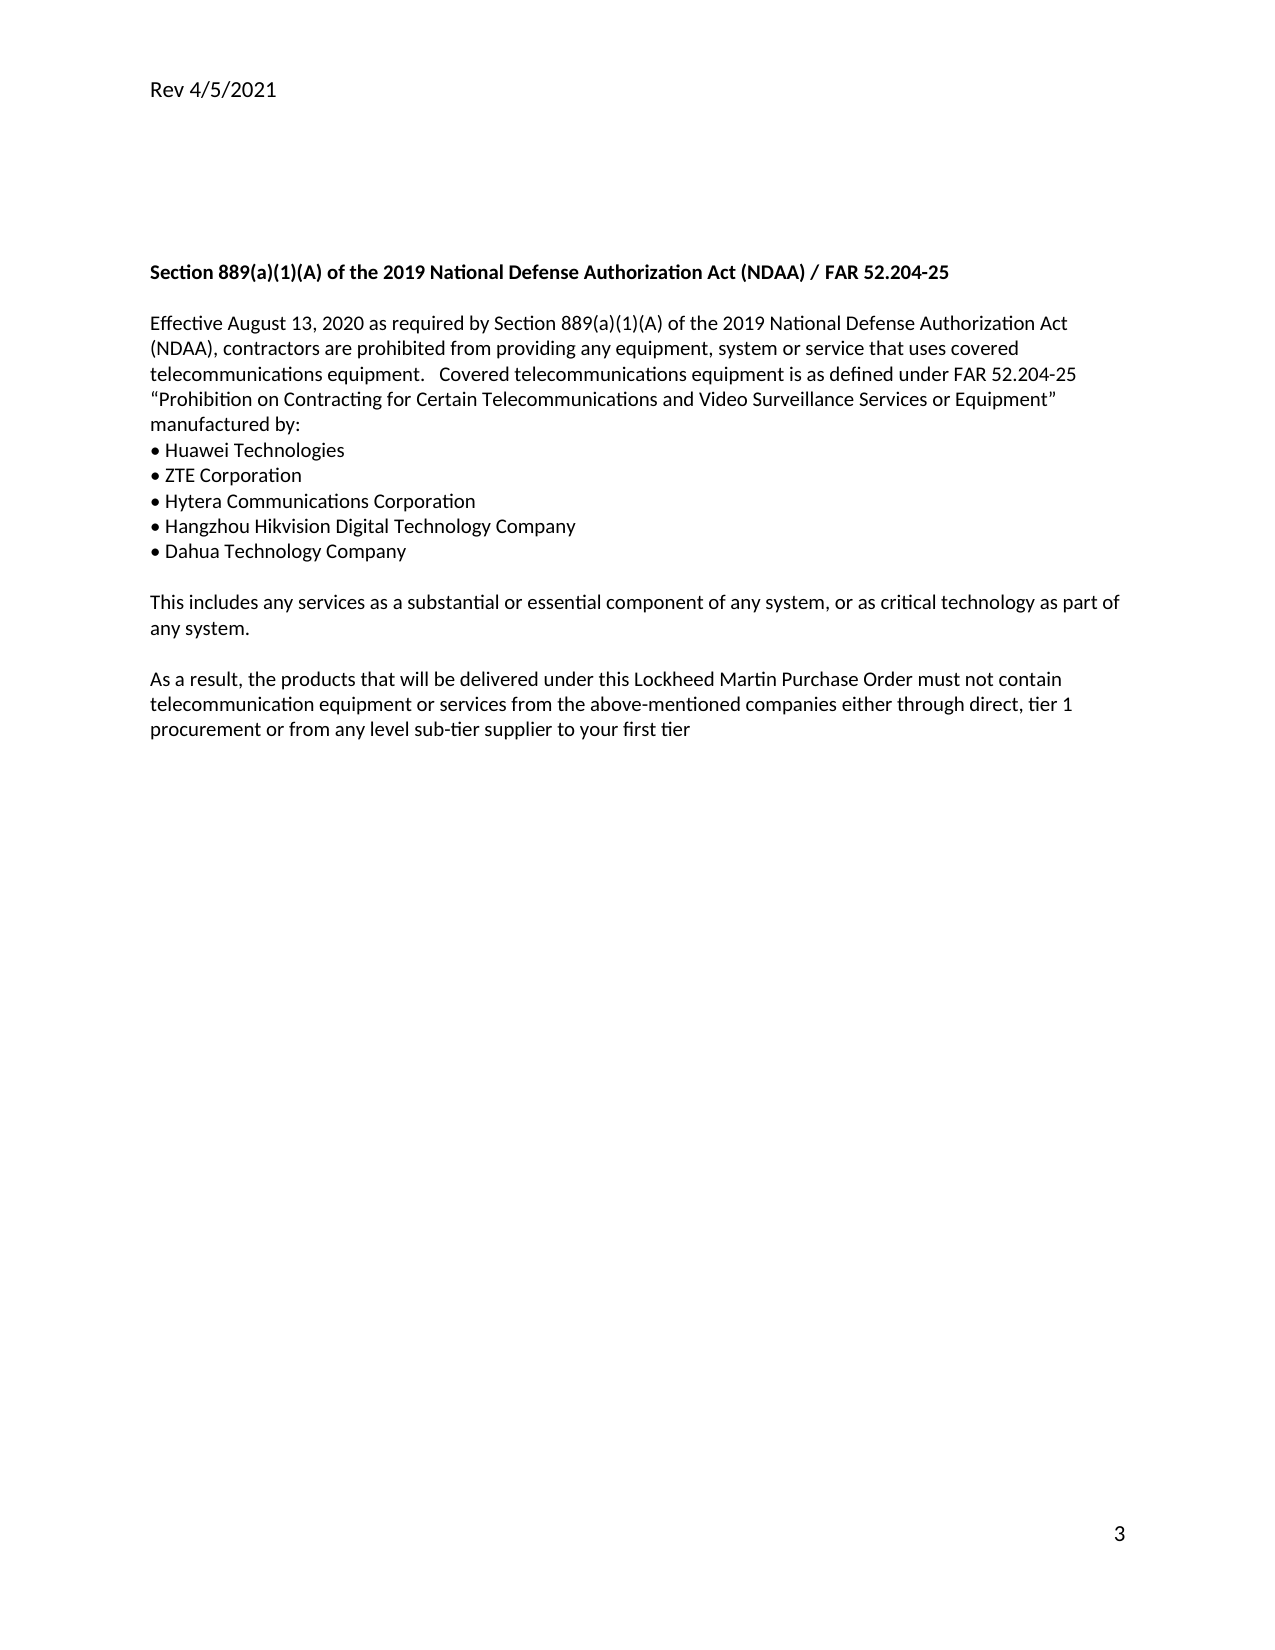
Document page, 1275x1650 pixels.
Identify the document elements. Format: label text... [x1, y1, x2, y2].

text Section 889(a)(1)(A) of the 2019 National Defense Authorization Act (NDAA) / FAR 52.204-25 [150, 259, 1125, 284]
text • Hytera Communications Corporation [150, 488, 1125, 513]
text • Hangzhou Hikvision Digital Technology Company [150, 513, 1125, 539]
text This includes any services as a substantial or essential component of any system, or as critical technology as part of any system. [150, 589, 1125, 640]
text As a result, the products that will be delivered under this Lockheed Martin Purchase Order must not contain telecommunication equipment or services from the above-mentioned companies either through direct, tier 1 procurement or from any level sub-tier supplier to your first tier [150, 666, 1125, 742]
text • Huawei Technologies [150, 437, 1125, 462]
text Effective August 13, 2020 as required by Section 889(a)(1)(A) of the 2019 National Defense Authorization Act (NDAA), contractors are prohibited from providing any equipment, system or service that uses covered telecommunications equipment. Covered telecommunications equipment is as defined under FAR 52.204-25 “Prohibition on Contracting for Certain Telecommunications and Video Surveillance Services or Equipment” manufactured by: [150, 310, 1125, 437]
text • ZTE Corporation [150, 462, 1125, 488]
text • Dahua Technology Company [150, 539, 1125, 564]
